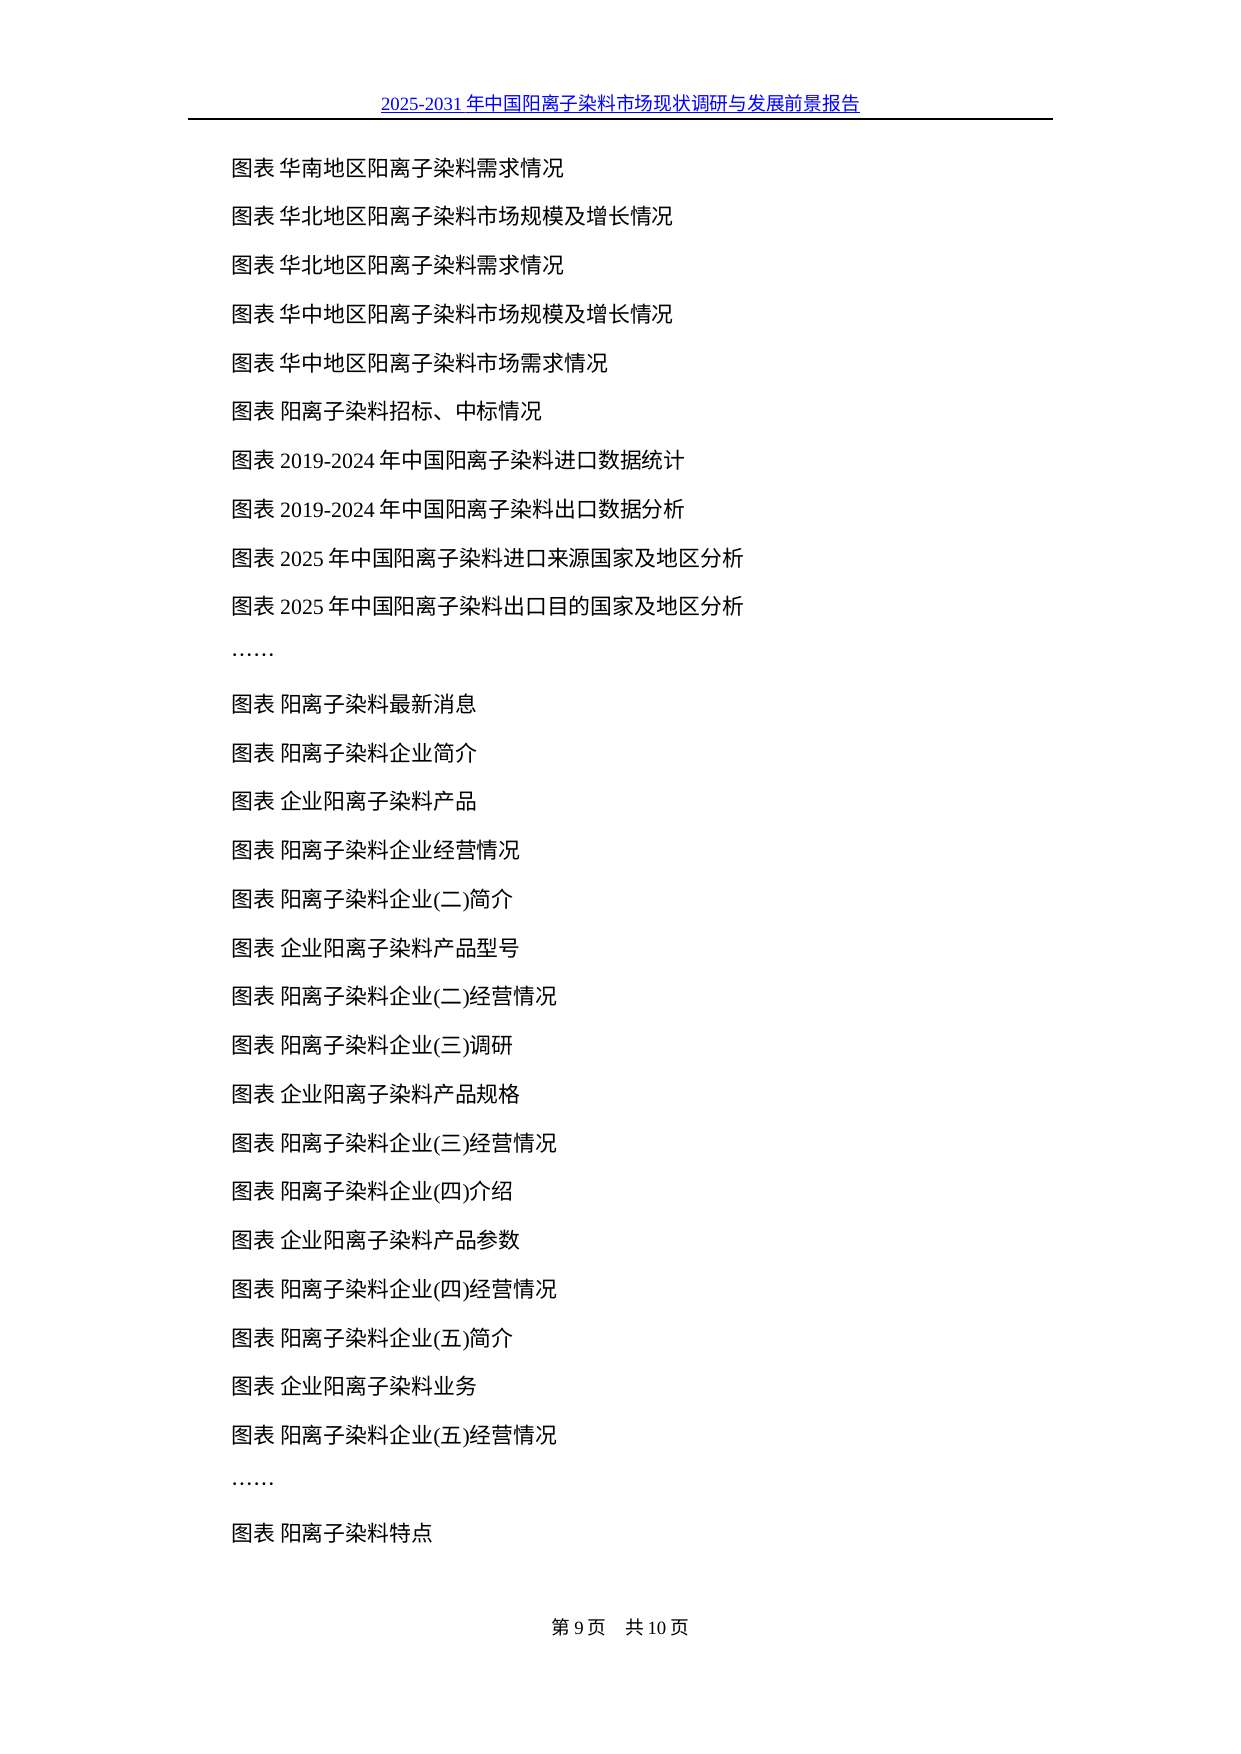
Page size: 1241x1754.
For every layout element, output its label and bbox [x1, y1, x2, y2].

text [187, 150, 1053, 1548]
